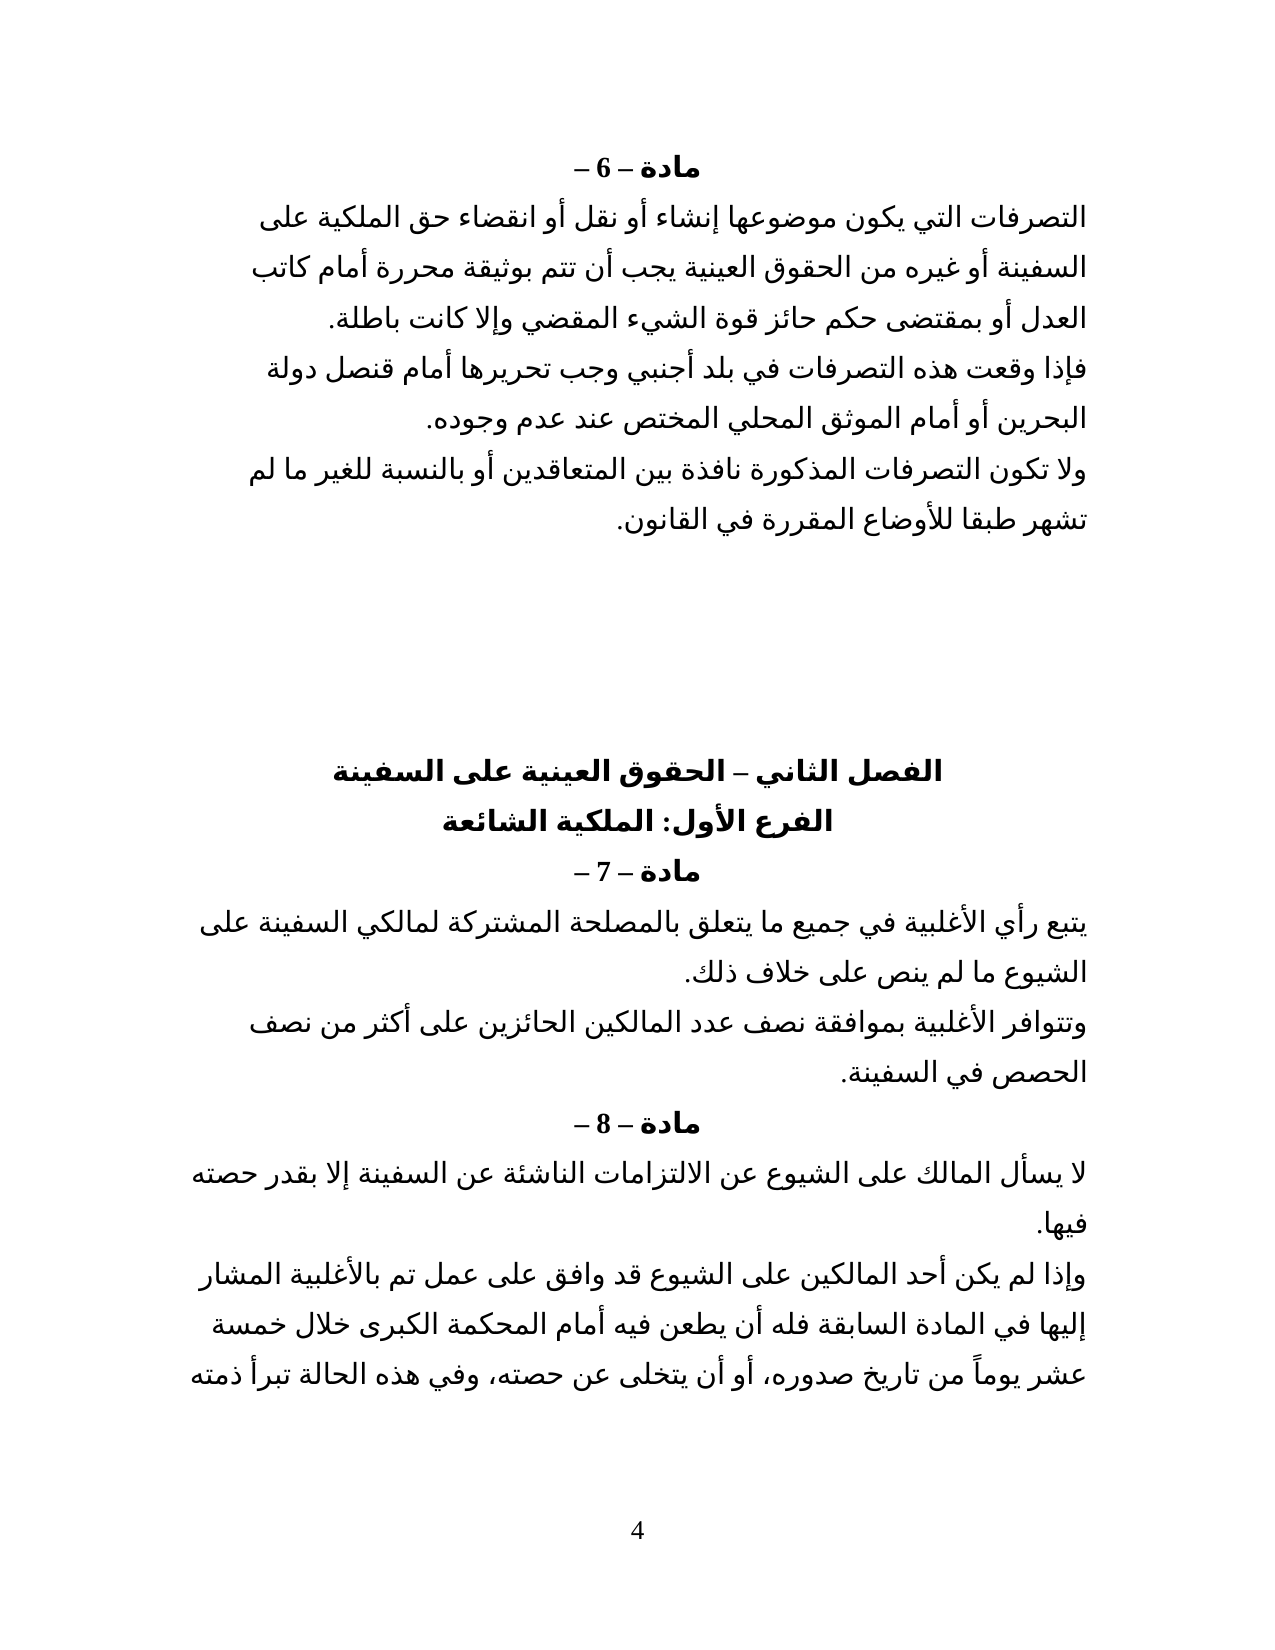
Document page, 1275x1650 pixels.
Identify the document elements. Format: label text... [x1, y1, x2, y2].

text مادة – 8 – [187, 1106, 1088, 1139]
text مادة – 6 – [187, 150, 1088, 183]
text يتبع رأي الأغلبية في جميع ما يتعلق بالمصلحة المشتركة لمالكي السفينة على الشيوع ما لم ينص على خلاف ذلك. [187, 905, 1088, 988]
text الفرع الأول: الملكية الشائعة [187, 804, 1088, 838]
text وتتوافر الأغلبية بموافقة نصف عدد المالكين الحائزين على أكثر من نصف الحصص في السفينة. [187, 1005, 1088, 1089]
text مادة – 7 – [187, 854, 1088, 888]
text لا يسأل المالك على الشيوع عن الالتزامات الناشئة عن السفينة إلا بقدر حصته فيها. [187, 1156, 1088, 1240]
text التصرفات التي يكون موضوعها إنشاء أو نقل أو انقضاء حق الملكية على السفينة أو غيره من الحقوق العينية يجب أن تتم بوثيقة محررة أمام كاتب العدل أو بمقتضى حكم حائز قوة الشيء المقضي وإلا كانت باطلة. [187, 200, 1088, 334]
text فإذا وقعت هذه التصرفات في بلد أجنبي وجب تحريرها أمام قنصل دولة البحرين أو أمام الموثق المحلي المختص عند عدم وجوده. [187, 351, 1088, 435]
text ولا تكون التصرفات المذكورة نافذة بين المتعاقدين أو بالنسبة للغير ما لم تشهر طبقا للأوضاع المقررة في القانون. [187, 452, 1088, 536]
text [187, 1257, 1087, 1391]
text الفصل الثاني – الحقوق العينية على السفينة [187, 754, 1088, 787]
